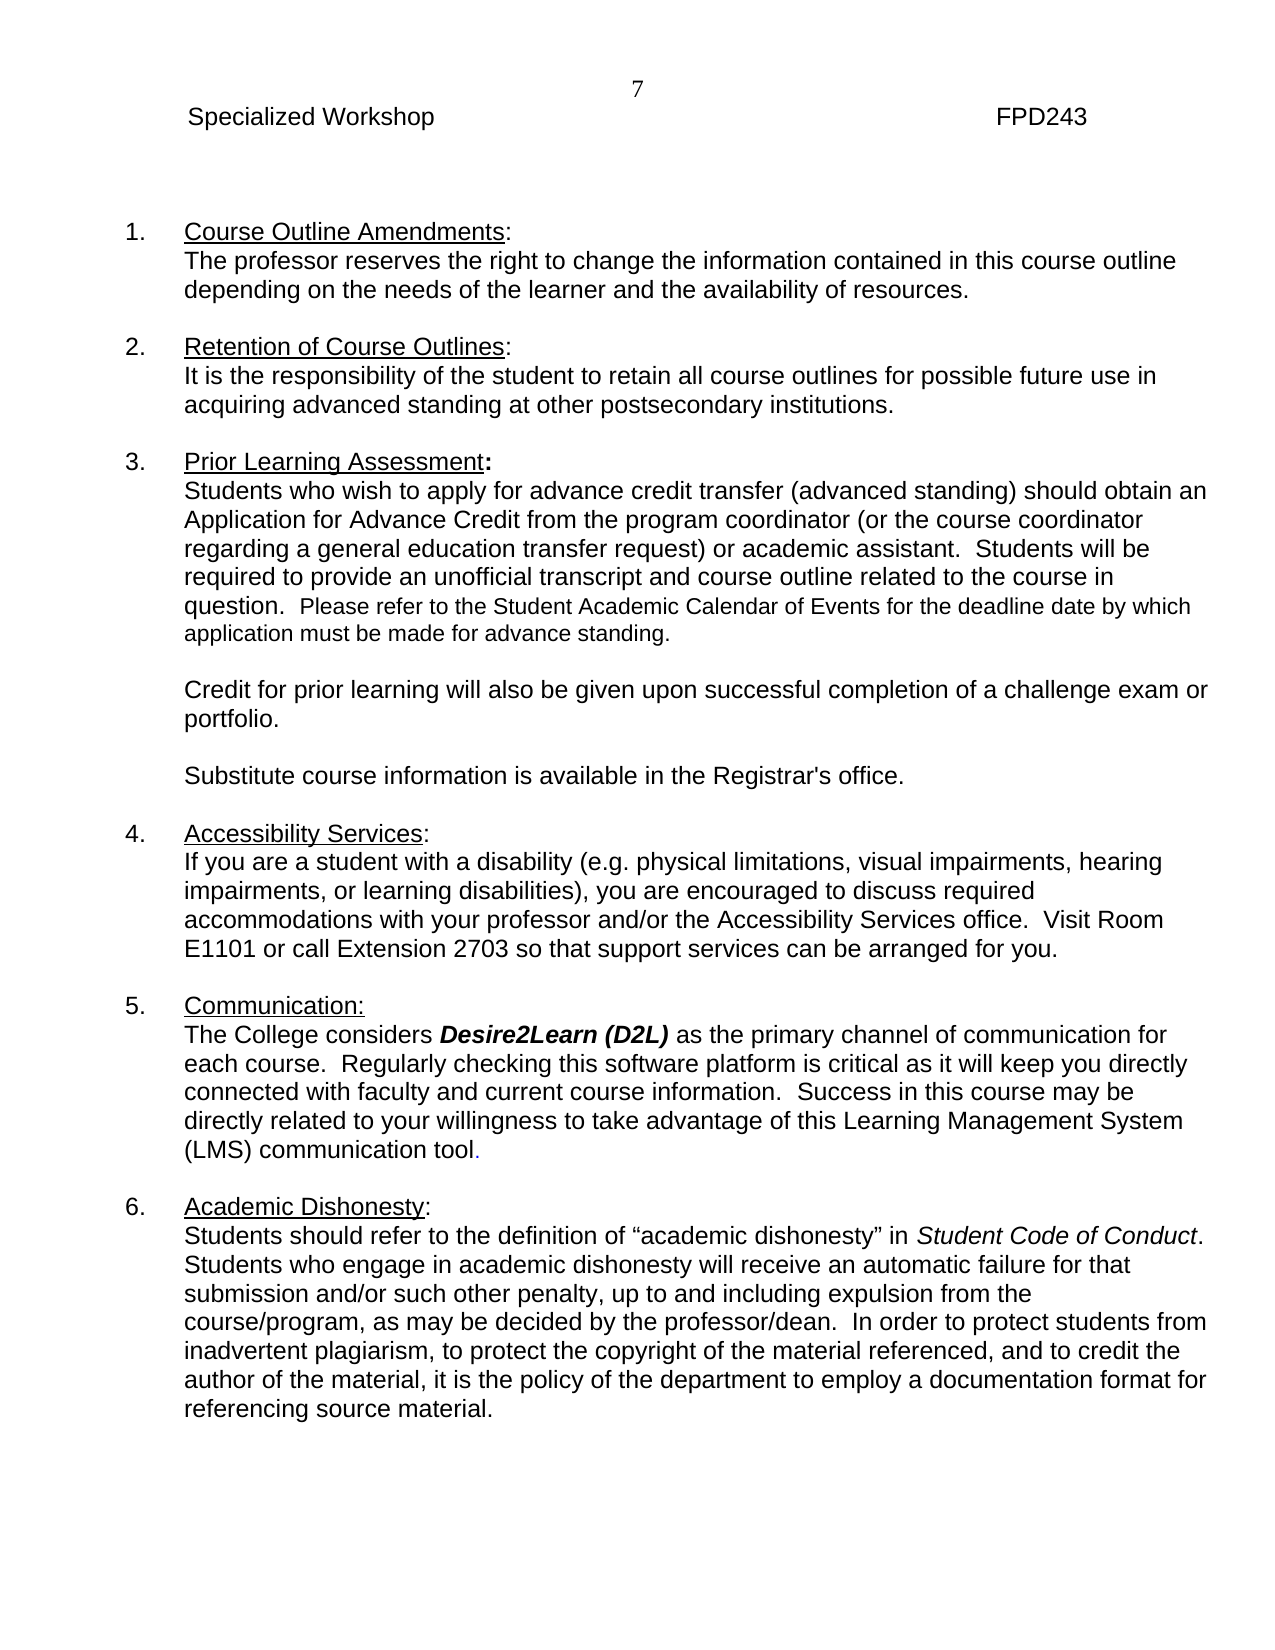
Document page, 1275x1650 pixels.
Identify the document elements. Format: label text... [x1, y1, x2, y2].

table_cell Retention of Course Outlines: It is the responsibility of the student to retain all course outlines for possible future use in acquiring advanced standing at other postsecondary institutions. [173, 332, 1221, 447]
table_cell 3. [114, 447, 173, 819]
table_cell Communication: The College considers Desire2Learn (D2L) as the primary channel of communication for each course. Regularly checking this software platform is critical as it will keep you directly connected with faculty and current course information. Success in this course may be directly related to your willingness to take advantage of this Learning Management System (LMS) communication tool. [173, 991, 1221, 1192]
table_cell 6. [114, 1193, 173, 1451]
table_header Course Outline Amendments: The professor reserves the right to change the information contained in this course outline depending on the needs of the learner and the availability of resources. [173, 217, 1221, 332]
table_cell Accessibility Services: If you are a student with a disability (e.g. physical limitations, visual impairments, hearing impairments, or learning disabilities), you are encouraged to discuss required accommodations with your professor and/or the Accessibility Services office. Visit Room E1101 or call Extension 2703 so that support services can be arranged for you. [173, 819, 1221, 991]
table_cell 5. [114, 991, 173, 1192]
table_header 1. [114, 217, 173, 332]
table_cell 2. [114, 332, 173, 447]
table_cell Prior Learning Assessment: Students who wish to apply for advance credit transfer (advanced standing) should obtain an Application for Advance Credit from the program coordinator (or the course coordinator regarding a general education transfer request) or academic assistant. Students will be required to provide an unofficial transcript and course outline related to the course in question. Please refer to the Student Academic Calendar of Events for the deadline date by which application must be made for advance standing. Credit for prior learning will also be given upon successful completion of a challenge exam or portfolio. Substitute course information is available in the Registrar's office. [173, 447, 1221, 819]
table_cell Academic Dishonesty: Students should refer to the definition of “academic dishonesty” in Student Code of Conduct. Students who engage in academic dishonesty will receive an automatic failure for that submission and/or such other penalty, up to and including expulsion from the course/program, as may be decided by the professor/dean. In order to protect students from inadvertent plagiarism, to protect the copyright of the material referenced, and to credit the author of the material, it is the policy of the department to employ a documentation format for referencing source material. [173, 1193, 1221, 1451]
table_cell 4. [114, 819, 173, 991]
